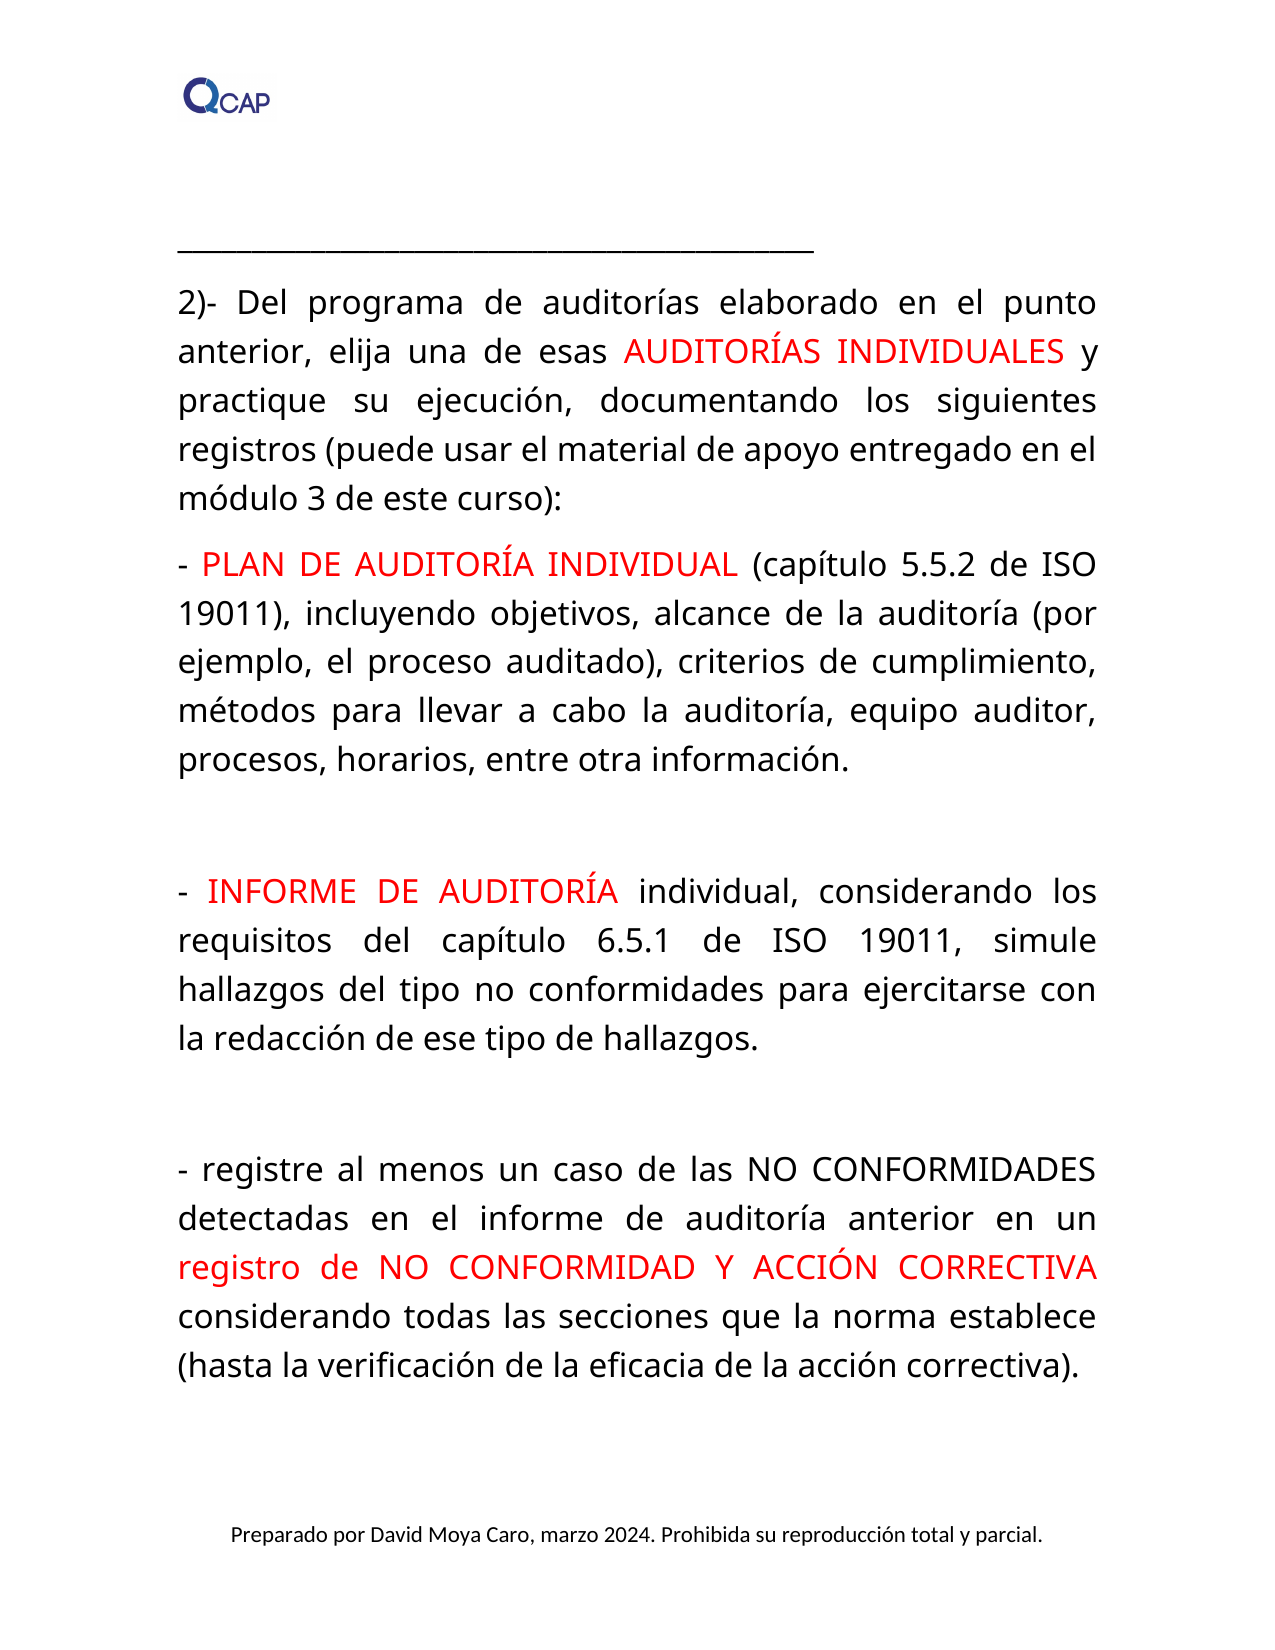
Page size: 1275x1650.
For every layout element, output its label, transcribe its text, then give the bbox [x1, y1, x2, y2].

text - INFORME DE AUDITORÍA individual, considerando los requisitos del capítulo 6.5.1 de ISO 19011, simule hallazgos del tipo no conformidades para ejercitarse con la redacción de ese tipo de hallazgos. [177, 867, 1098, 1060]
text ___________________________________________ [177, 213, 1098, 259]
picture [177, 73, 278, 122]
text - PLAN DE AUDITORÍA INDIVIDUAL (capítulo 5.5.2 de ISO 19011), incluyendo objetivos, alcance de la auditoría (por ejemplo, el proceso auditado), criterios de cumplimiento, métodos para llevar a cabo la auditoría, equipo auditor, procesos, horarios, entre otra información. [177, 540, 1098, 782]
text 2)- Del programa de auditorías elaborado en el punto anterior, elija una de esas AUDITORÍAS INDIVIDUALES y practique su ejecución, documentando los siguientes registros (puede usar el material de apoyo entregado en el módulo 3 de este curso): [177, 279, 1098, 520]
text - registre al menos un caso de las NO CONFORMIDADES detectadas en el informe de auditoría anterior en un registro de NO CONFORMIDAD Y ACCIÓN CORRECTIVA considerando todas las secciones que la norma establece (hasta la verificación de la eficacia de la acción correctiva). [177, 1146, 1098, 1387]
